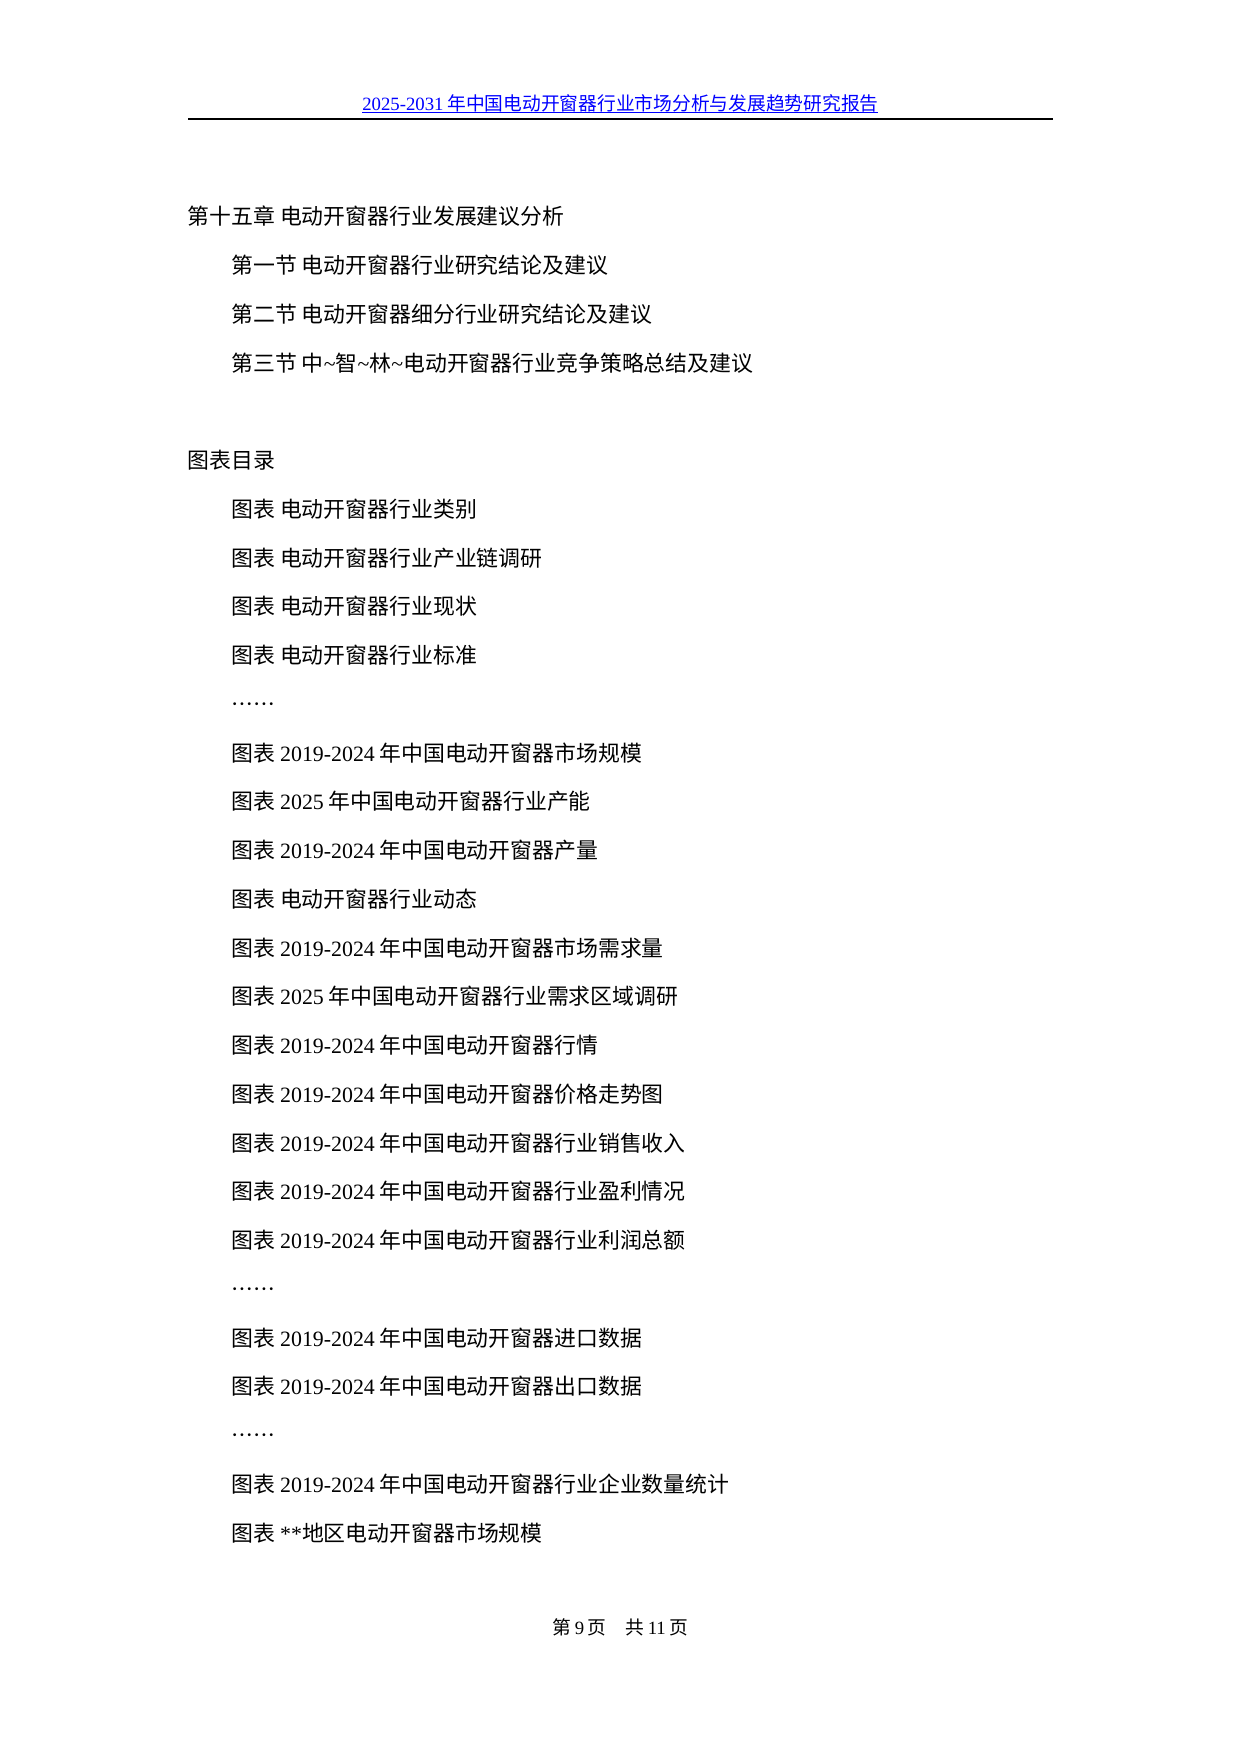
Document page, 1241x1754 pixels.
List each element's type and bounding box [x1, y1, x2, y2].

text [187, 150, 1053, 1548]
